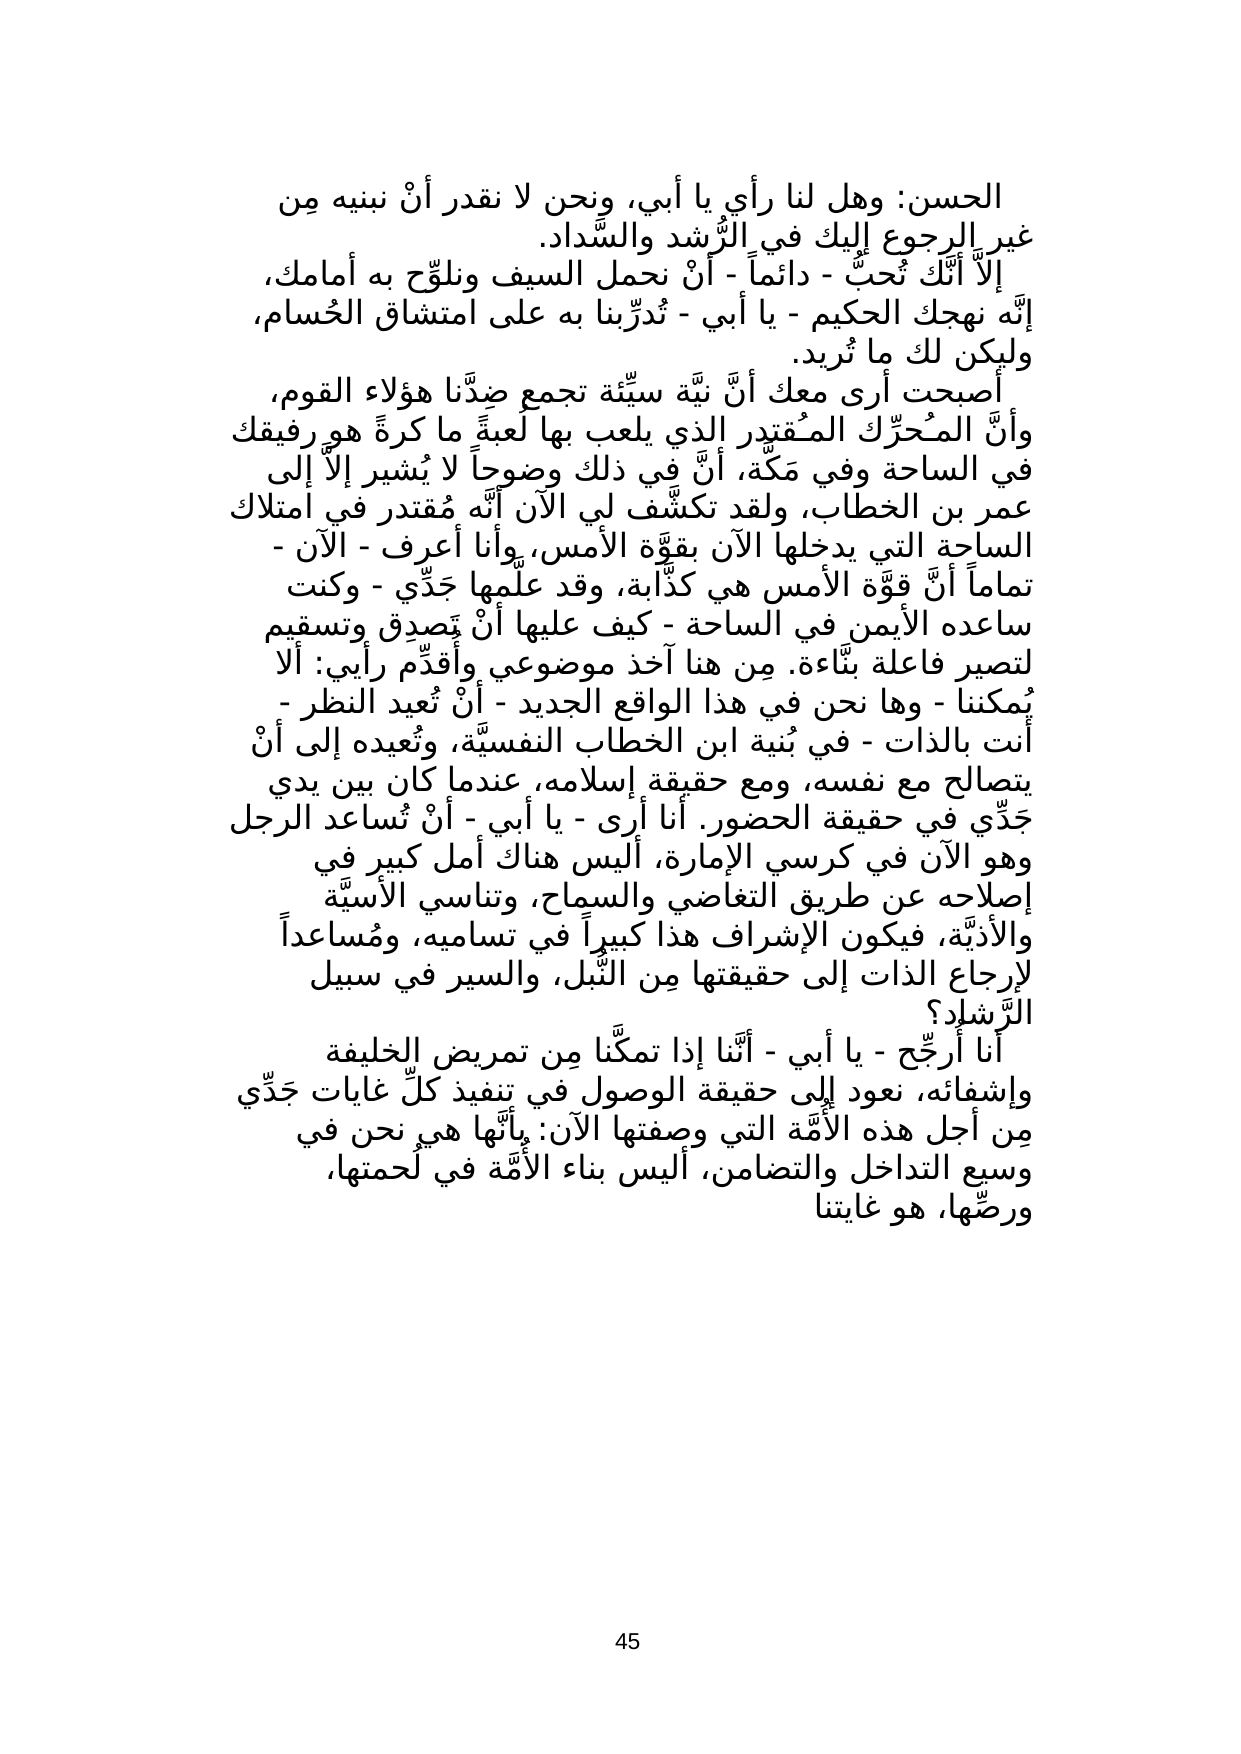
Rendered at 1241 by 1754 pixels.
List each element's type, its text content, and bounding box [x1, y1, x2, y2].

text إلاَّ أنَّك تُحبُّ - دائماً - أنْ نحمل السيف ونلوِّح به أمامك، إنَّه نهجك الحكيم - يا أبي - تُدرِّبنا به على امتشاق الحُسام، وليكن لك ما تُريد. [222, 255, 1033, 371]
text الحسن: وهل لنا رأي يا أبي، ونحن لا نقدر أنْ نبنيه مِن غير الرجوع إليك في الرُّشد والسَّداد. [222, 177, 1033, 255]
text أصبحت أرى معك أنَّ نيَّة سيِّئة تجمع ضِدَّنا هؤلاء القوم، وأنَّ المـُحرِّك المـُقتدر الذي يلعب بها لُعبةً ما كرةً هو رفيقك في الساحة وفي مَكَّة، أنَّ في ذلك وضوحاً لا يُشير إلاَّ إلى عمر بن الخطاب، ولقد تكشَّف لي الآن أنَّه مُقتدر في امتلاك الساحة التي يدخلها الآن بقوَّة الأمس، وأنا أعرف - الآن - تماماً أنَّ قوَّة الأمس هي كذَّابة، وقد علَّمها جَدِّي - وكنت ساعده الأيمن في الساحة - كيف عليها أنْ تَصدِق وتسقيم لتصير فاعلة بنَّاءة. مِن هنا آخذ موضوعي وأُقدِّم رأيي: ألا يُمكننا - وها نحن في هذا الواقع الجديد - أنْ تُعيد النظر - أنت بالذات - في بُنية ابن الخطاب النفسيَّة، وتُعيده إلى أنْ يتصالح مع نفسه، ومع حقيقة إسلامه، عندما كان بين يدي جَدِّي في حقيقة الحضور. أنا أرى - يا أبي - أنْ تُساعد الرجل وهو الآن في كرسي الإمارة، أليس هناك أمل كبير في إصلاحه عن طريق التغاضي والسماح، وتناسي الأسيَّة والأذيَّة، فيكون الإشراف هذا كبيراً في تساميه، ومُساعداً لإرجاع الذات إلى حقيقتها مِن النُّبل، والسير في سبيل الرَّشاد؟ [222, 371, 1033, 1032]
text أنا أُرجِّح - يا أبي - أنَّنا إذا تمكَّنا مِن تمريض الخليفة وإشفائه، نعود إلى حقيقة الوصول في تنفيذ كلِّ غايات جَدِّي مِن أجل هذه الأُمَّة التي وصفتها الآن: بأنَّها هي نحن في وسيع التداخل والتضامن، أليس بناء الأُمَّة في لُحمتها، ورصِّها، هو غايتنا [222, 1032, 1033, 1226]
